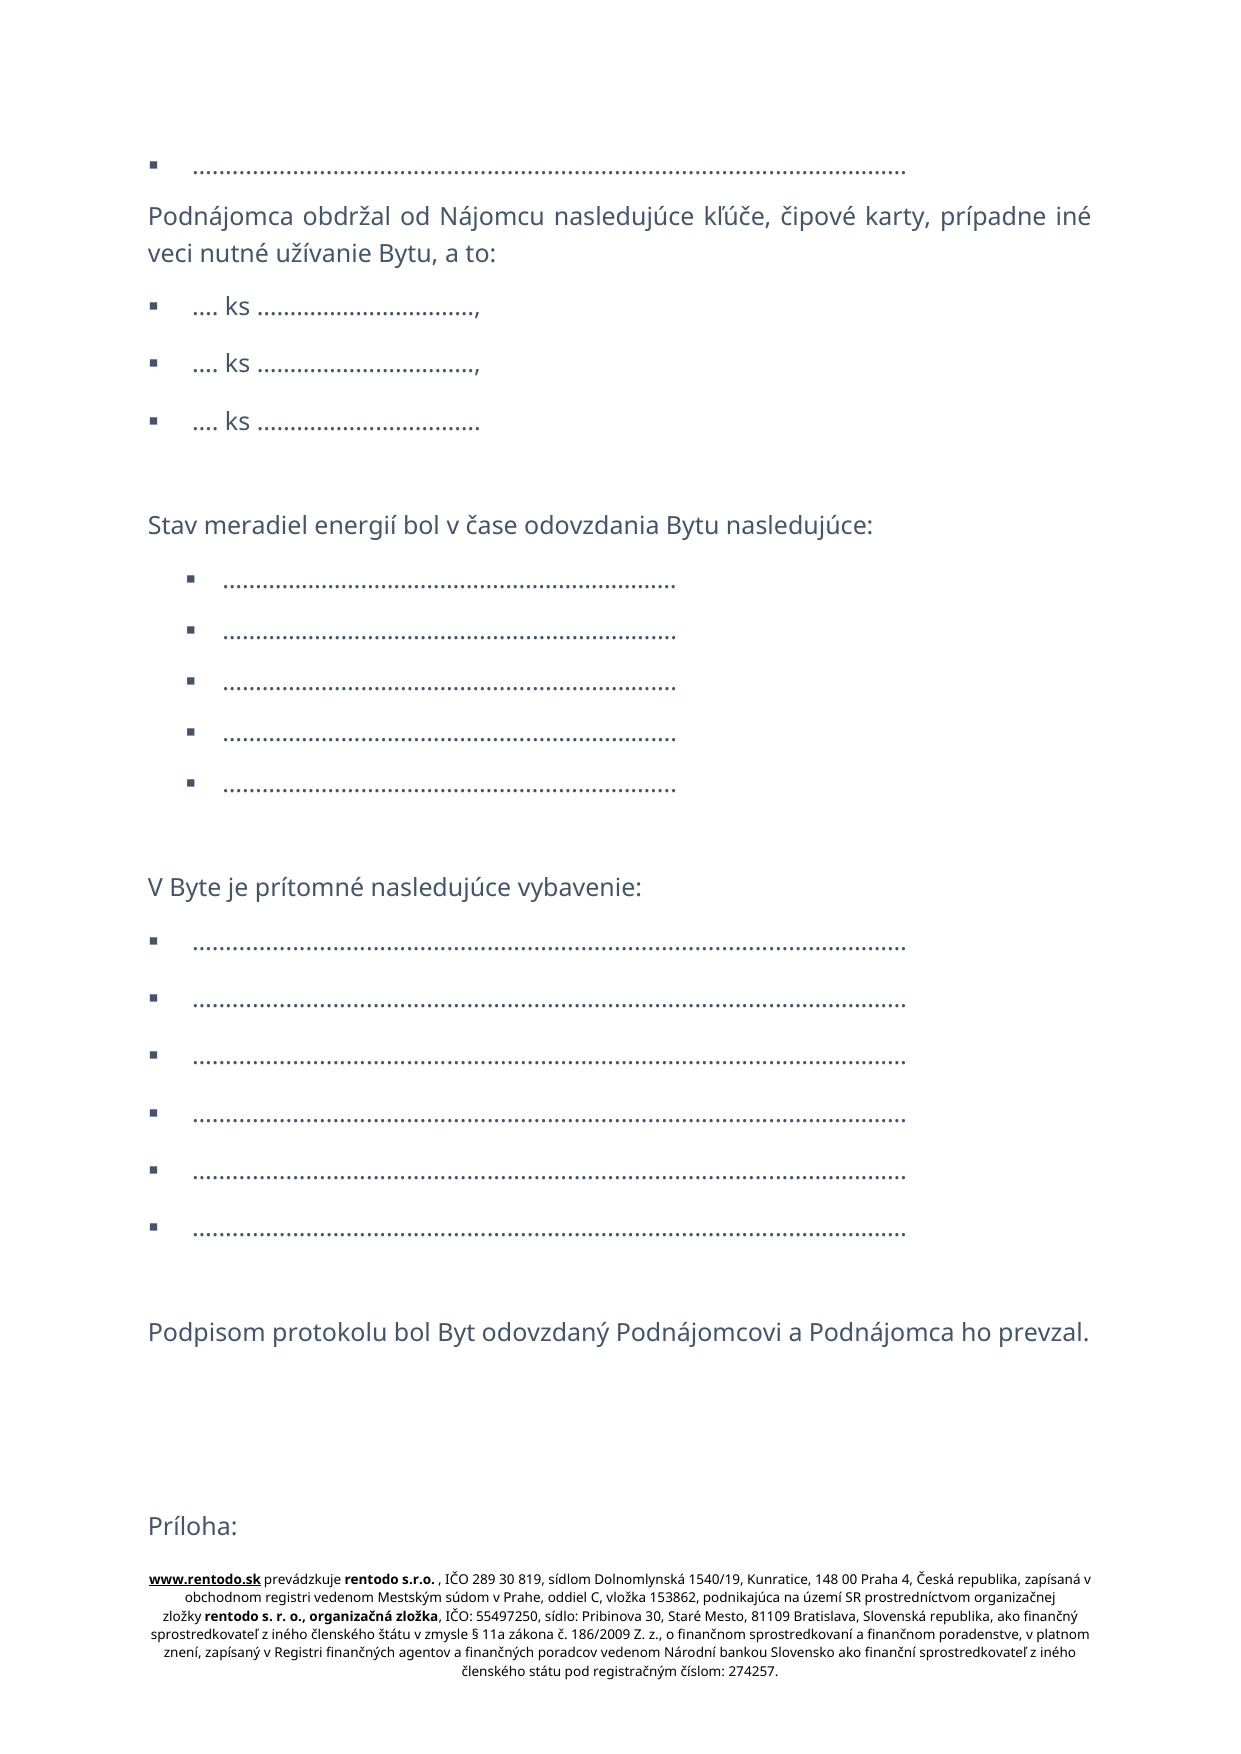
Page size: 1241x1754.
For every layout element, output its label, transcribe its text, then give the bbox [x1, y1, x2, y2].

list …......................................................................................……………… [148, 1210, 1093, 1244]
list …. ks ……………………………, [148, 346, 1093, 380]
list ………………………………………..…………………. [185, 714, 1093, 748]
text Podpisom protokolu bol Byt odovzdaný Podnájomcovi a Podnájomca ho prevzal. [148, 1314, 1093, 1348]
list …......................................................................................……………… [148, 1038, 1093, 1072]
text Príloha: [148, 1509, 1093, 1543]
text Stav meradiel energií bol v čase odovzdania Bytu nasledujúce: [148, 508, 1093, 542]
list …......................................................................................……………… [148, 1153, 1093, 1187]
list …......................................................................................……………… [148, 1095, 1093, 1129]
text Podnájomca obdržal od Nájomcu nasledujúce kľúče, čipové karty, prípadne iné veci nutné užívanie Bytu, a to: [148, 199, 1093, 269]
list …. ks ……………………………. [148, 403, 1093, 437]
list …………………………………………………………... [185, 766, 1093, 799]
list …......................................................................................……………… [148, 981, 1093, 1015]
list ………………………………………..…………………. [185, 612, 1093, 646]
list …......................................................................................……………… [148, 923, 1093, 957]
text V Byte je prítomné nasledujúce vybavenie: [148, 870, 1093, 904]
list ………………………………………..…………………. [185, 663, 1093, 697]
list …. ks ……………………………, [148, 289, 1093, 323]
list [148, 148, 1093, 182]
list …………………………………………………………… [185, 561, 1093, 595]
